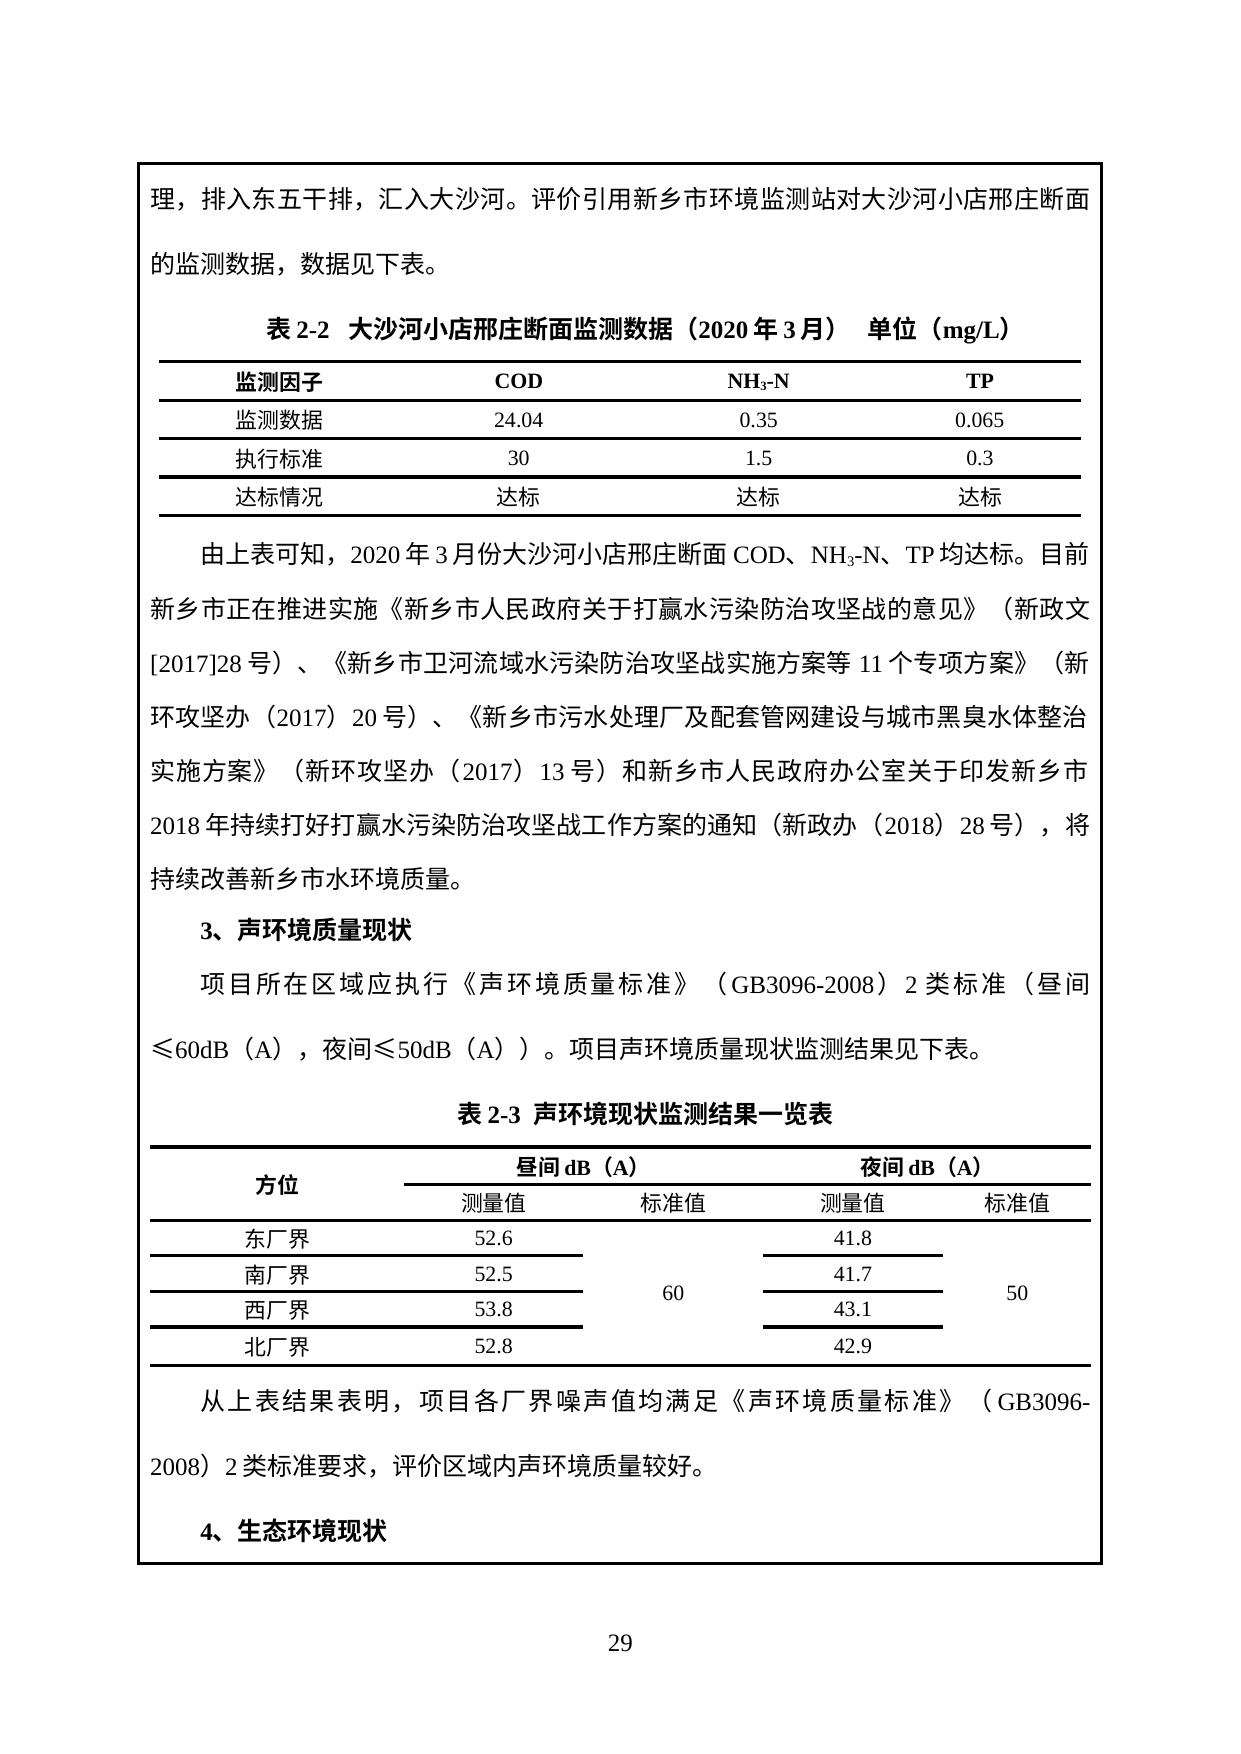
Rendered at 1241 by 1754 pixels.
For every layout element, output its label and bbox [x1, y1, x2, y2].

table_header [140, 165, 1100, 1562]
